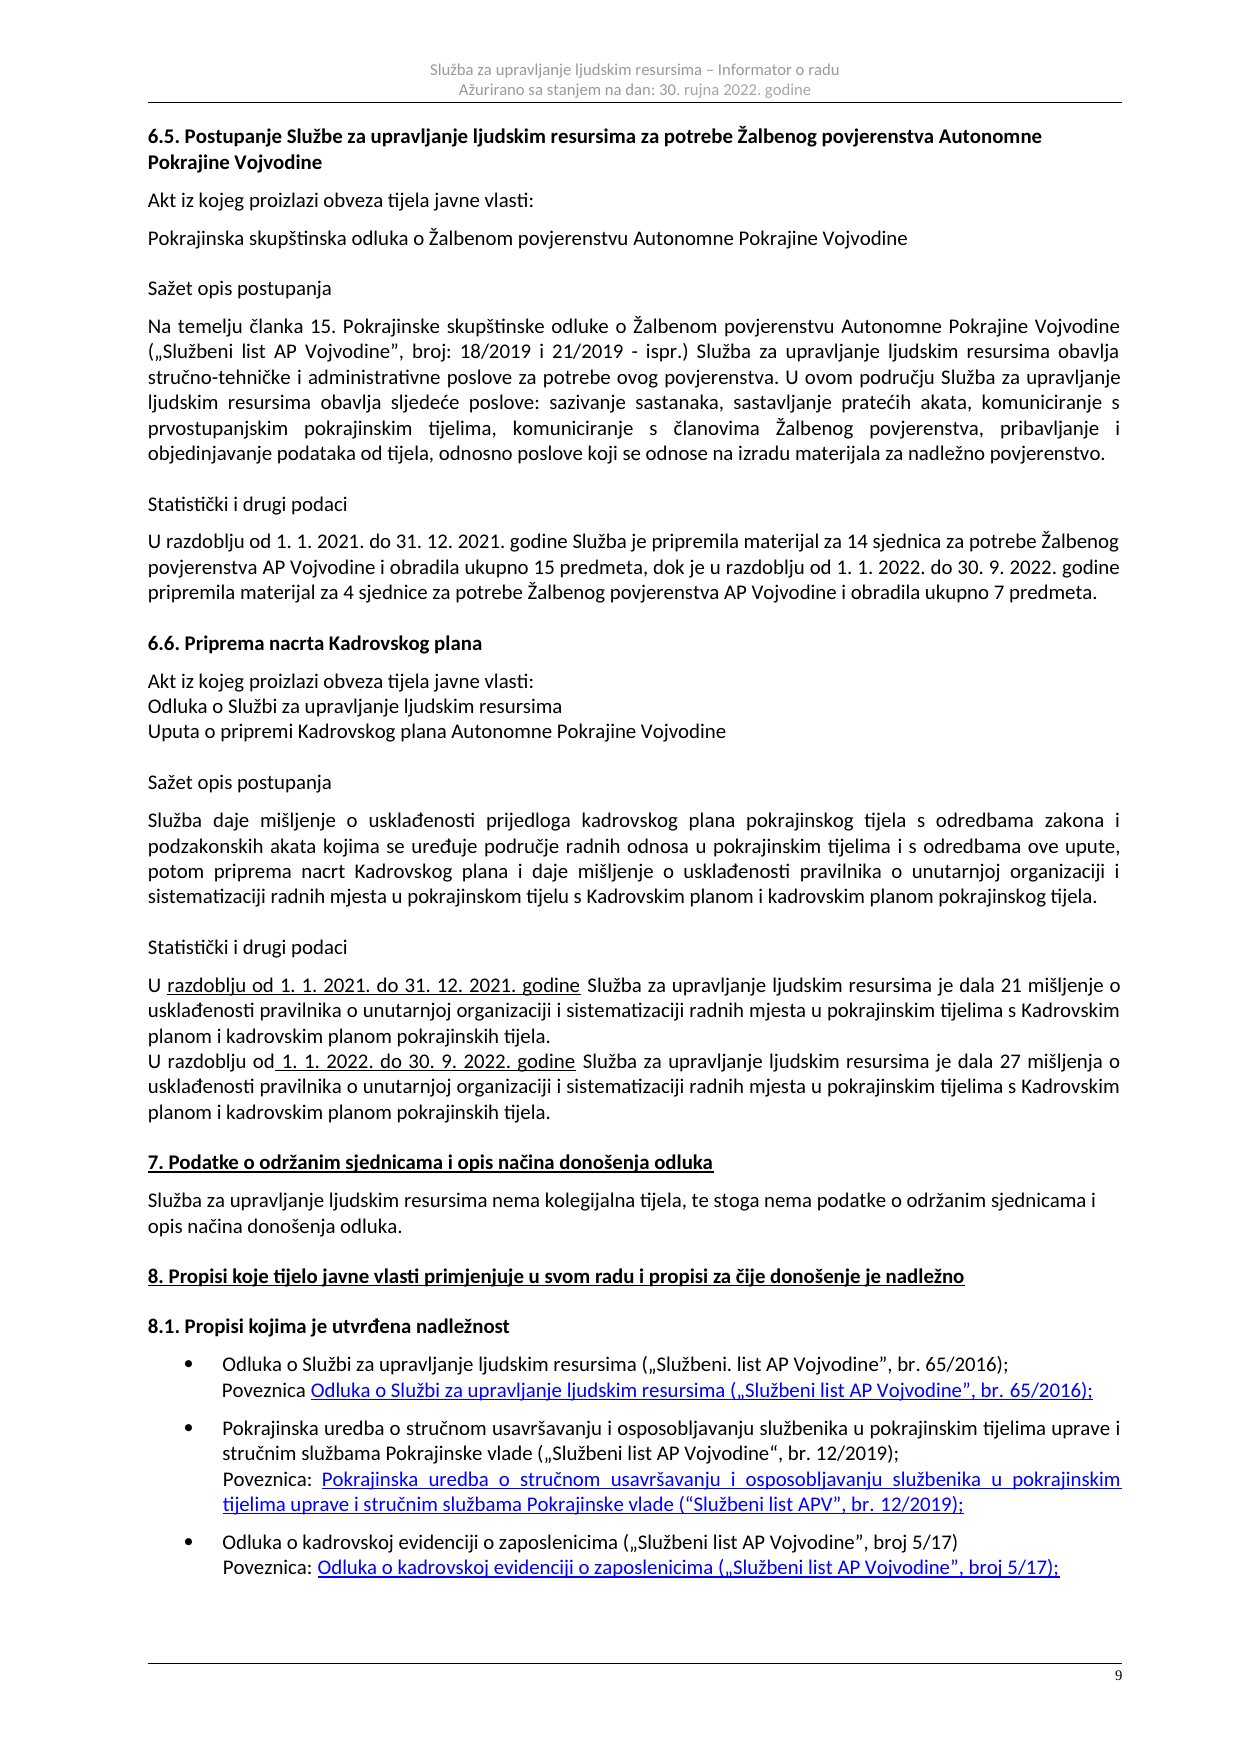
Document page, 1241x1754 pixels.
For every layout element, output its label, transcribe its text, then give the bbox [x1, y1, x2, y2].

text U razdoblju od 1. 1. 2021. do 31. 12. 2021. godine Služba za upravljanje ljudskim resursima je dala 21 mišljenje o usklađenosti pravilnika o unutarnjoj organizaciji i sistematizaciji radnih mjesta u pokrajinskim tijelima s Kadrovskim planom i kadrovskim planom pokrajinskih tijela. [148, 972, 1122, 1048]
list Pokrajinska uredba o stručnom usavršavanju i osposobljavanju službenika u pokrajinskim tijelima uprave i stručnim službama Pokrajinske vlade („Službeni list AP Vojvodine“, br. 12/2019); [185, 1415, 1122, 1466]
text Poveznica: Pokrajinska uredba o stručnom usavršavanju i osposobljavanju službenika u pokrajinskim tijelima uprave i stručnim službama Pokrajinske vlade (“Službeni list APV”, br. 12/2019); [223, 1466, 1122, 1517]
text U razdoblju od 1. 1. 2022. do 30. 9. 2022. godine Služba za upravljanje ljudskim resursima je dala 27 mišljenja o usklađenosti pravilnika o unutarnjoj organizaciji i sistematizaciji radnih mjesta u pokrajinskim tijelima s Kadrovskim planom i kadrovskim planom pokrajinskih tijela. [148, 1048, 1122, 1124]
subtitle 6.6. Priprema nacrta Kadrovskog plana [148, 630, 1122, 655]
subtitle 8.1. Propisi kojima je utvrđena nadležnost [148, 1314, 1122, 1339]
text Sažet opis postupanja [148, 275, 1122, 301]
text U razdoblju od 1. 1. 2021. do 31. 12. 2021. godine Služba je pripremila materijal za 14 sjednica za potrebe Žalbenog povjerenstva AP Vojvodine i obradila ukupno 15 predmeta, dok je u razdoblju od 1. 1. 2022. do 30. 9. 2022. godine pripremila materijal za 4 sjednice za potrebe Žalbenog povjerenstva AP Vojvodine i obradila ukupno 7 predmeta. [148, 529, 1122, 605]
text Poveznica: Odluka o kadrovskoj evidenciji o zaposlenicima („Službeni list AP Vojvodine”, broj 5/17); [185, 1554, 1122, 1580]
text Odluka o Službi za upravljanje ljudskim resursima [148, 693, 1122, 719]
subtitle 8. Propisi koje tijelo javne vlasti primjenjuje u svom radu i propisi za čije donošenje je nadležno [148, 1263, 1122, 1289]
list Odluka o kadrovskoj evidenciji o zaposlenicima („Službeni list AP Vojvodine”, broj 5/17) [185, 1529, 1122, 1554]
text Služba za upravljanje ljudskim resursima nema kolegijalna tijela, te stoga nema podatke o održanim sjednicama i opis načina donošenja odluka. [148, 1187, 1122, 1238]
text Akt iz kojeg proizlazi obveza tijela javne vlasti: [148, 187, 1122, 212]
text Akt iz kojeg proizlazi obveza tijela javne vlasti: [148, 668, 1122, 693]
text Uputa o pripremi Kadrovskog plana Autonomne Pokrajine Vojvodine [148, 719, 1122, 744]
text Poveznica Odluka o Službi za upravljanje ljudskim resursima („Službeni list AP Vojvodine”, br. 65/2016); [222, 1377, 1122, 1402]
text Statistički i drugi podaci [148, 491, 1122, 516]
subtitle 7. Podatke o održanim sjednicama i opis načina donošenja odluka [148, 1149, 1122, 1175]
text Statistički i drugi podaci [148, 934, 1122, 959]
text Služba daje mišljenje o usklađenosti prijedloga kadrovskog plana pokrajinskog tijela s odredbama zakona i podzakonskih akata kojima se uređuje područje radnih odnosa u pokrajinskim tijelima i s odredbama ove upute, potom priprema nacrt Kadrovskog plana i daje mišljenje o usklađenosti pravilnika o unutarnjoj organizaciji i sistematizaciji radnih mjesta u pokrajinskom tijelu s Kadrovskim planom i kadrovskim planom pokrajinskog tijela. [148, 807, 1122, 909]
subtitle 6.5. Postupanje Službe za upravljanje ljudskim resursima za potrebe Žalbenog povjerenstva Autonomne Pokrajine Vojvodine [148, 124, 1122, 174]
text Na temelju članka 15. Pokrajinske skupštinske odluke o Žalbenom povjerenstvu Autonomne Pokrajine Vojvodine („Službeni list AP Vojvodine”, broj: 18/2019 i 21/2019 - ispr.) Služba za upravljanje ljudskim resursima obavlja stručno-tehničke i administrativne poslove za potrebe ovog povjerenstva. U ovom području Služba za upravljanje ljudskim resursima obavlja sljedeće poslove: sazivanje sastanaka, sastavljanje pratećih akata, komuniciranje s prvostupanjskim pokrajinskim tijelima, komuniciranje s članovima Žalbenog povjerenstva, pribavljanje i objedinjavanje podataka od tijela, odnosno poslove koji se odnose na izradu materijala za nadležno povjerenstvo. [148, 313, 1122, 466]
list Odluka o Službi za upravljanje ljudskim resursima („Službeni. list AP Vojvodine”, br. 65/2016); [185, 1352, 1122, 1377]
text Pokrajinska skupštinska odluka o Žalbenom povjerenstvu Autonomne Pokrajine Vojvodine [148, 225, 1122, 250]
text Sažet opis postupanja [148, 769, 1122, 795]
